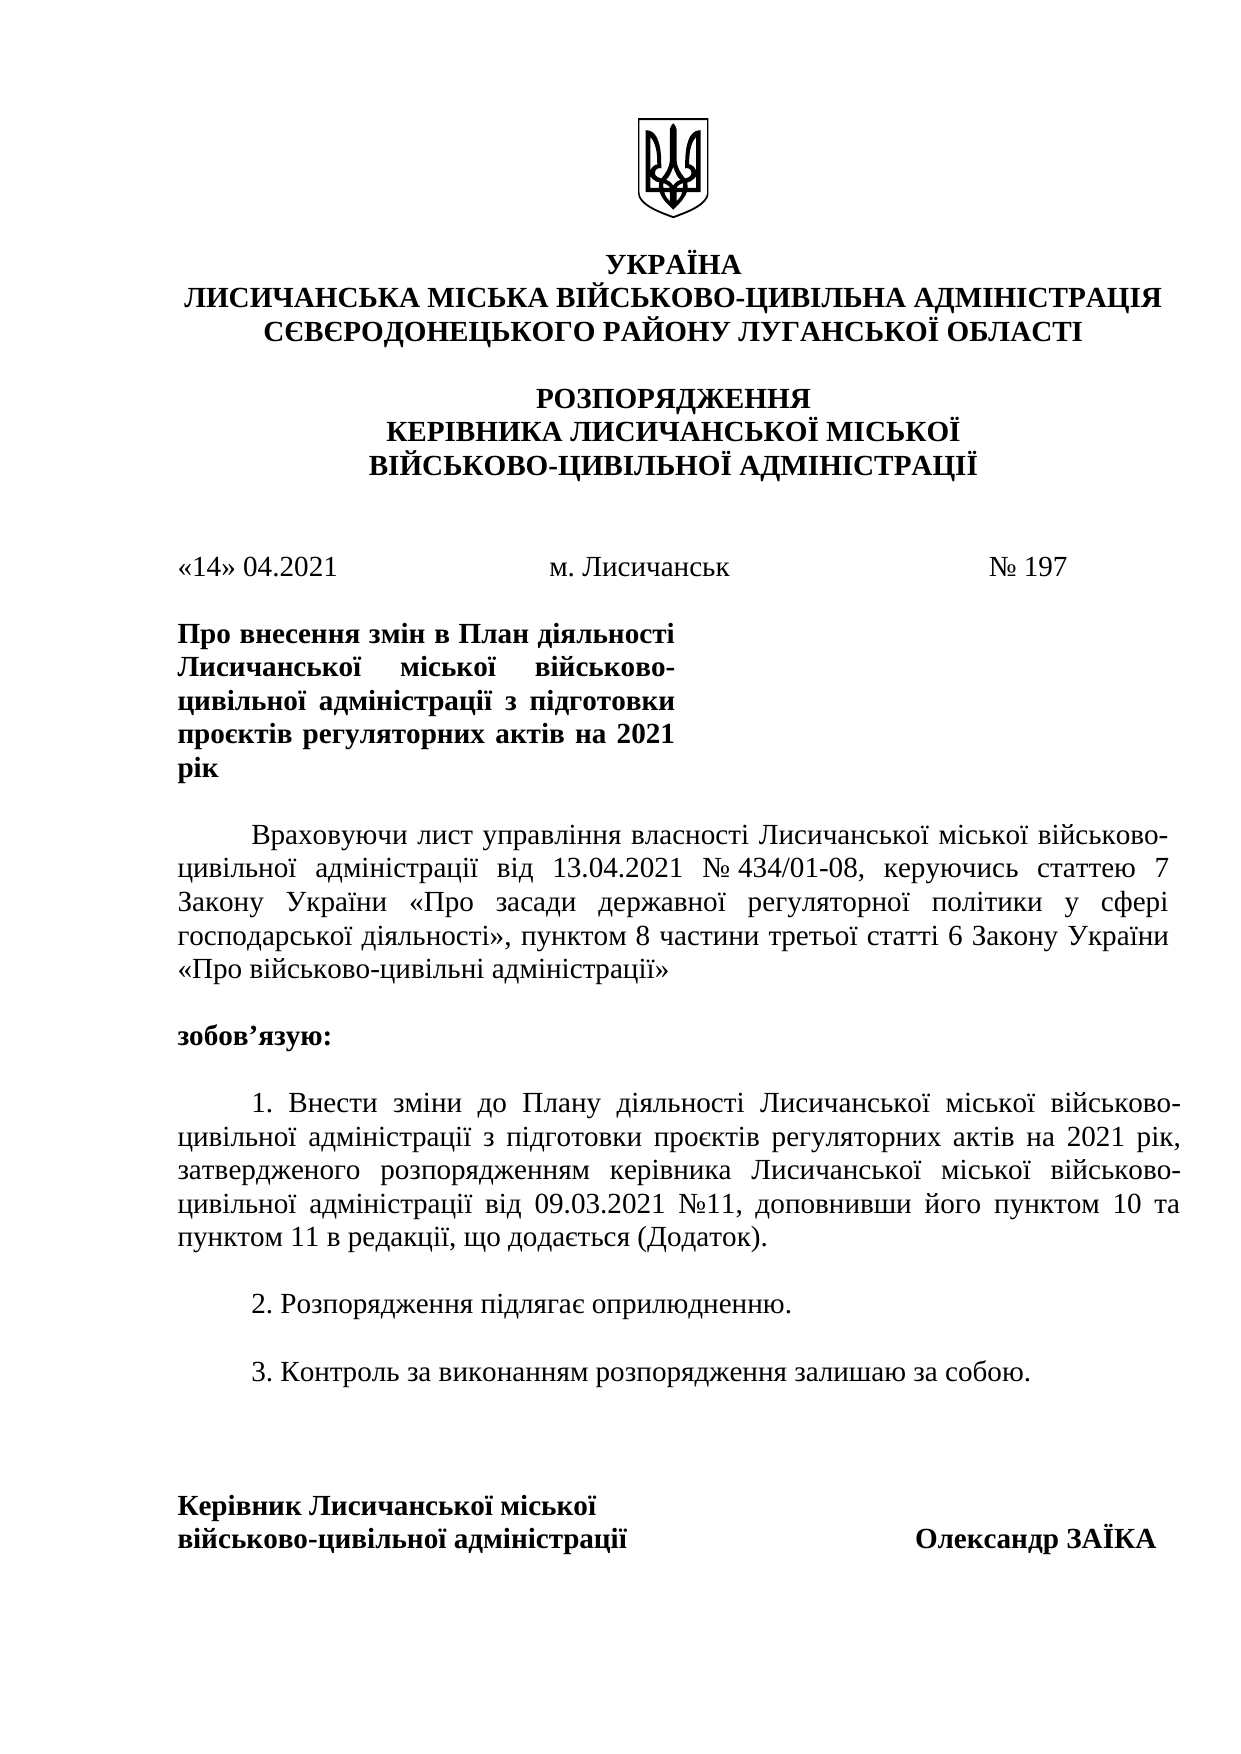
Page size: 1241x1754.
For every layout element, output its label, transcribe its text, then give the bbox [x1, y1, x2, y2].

text ВІЙСЬКОВО-ЦИВІЛЬНОЇ АДМІНІСТРАЦІЇ [177, 448, 1169, 482]
text 2. Розпорядження підлягає оприлюдненню. [177, 1287, 1169, 1320]
text 1. Внести зміни до Плану діяльності Лисичанської міської військово-цивільної адміністрації з підготовки проєктів регуляторних актів на 2021 рік, затвердженого розпорядженням керівника Лисичанської міської військово-цивільної адміністрації від 09.03.2021 №11, доповнивши його пунктом 10 та пунктом 11 в редакції, що додається (Додаток). [177, 1085, 1182, 1253]
text КЕРІВНИКА ЛИСИЧАНСЬКОЇ МІСЬКОЇ [177, 414, 1169, 448]
text РОЗПОРЯДЖЕННЯ [177, 381, 1169, 414]
text «14» 04.2021 м. Лисичанськ № 197 [177, 549, 1169, 582]
text ЛИСИЧАНСЬКА МІСЬКА ВІЙСЬКОВО-ЦИВІЛЬНА АДМІНІСТРАЦІЯ [177, 280, 1169, 314]
text УКРАЇНА [177, 247, 1169, 280]
text військово-цивільної адміністрації Олександр ЗАЇКА [177, 1521, 1169, 1555]
text зобов’язую: [177, 1018, 1169, 1052]
text 3. Контроль за виконанням розпорядження залишаю за собою. [177, 1354, 1169, 1387]
text Про внесення змін в План діяльності Лисичанської міської військово-цивільної адміністрації з підготовки проєктів регуляторних актів на 2021 рік [177, 616, 675, 783]
text СЄВЄРОДОНЕЦЬКОГО РАЙОНУ ЛУГАНСЬКОЇ ОБЛАСТІ [177, 314, 1169, 347]
text Враховуючи лист управління власності Лисичанської міської військово-цивільної адміністрації від 13.04.2021 № 434/01-08, керуючись статтею 7 Закону України «Про засади державної регуляторної політики у сфері господарської діяльності», пунктом 8 частини третьої статті 6 Закону України «Про військово-цивільні адміністрації» [177, 817, 1169, 985]
text Керівник Лисичанської міської [177, 1488, 1169, 1521]
